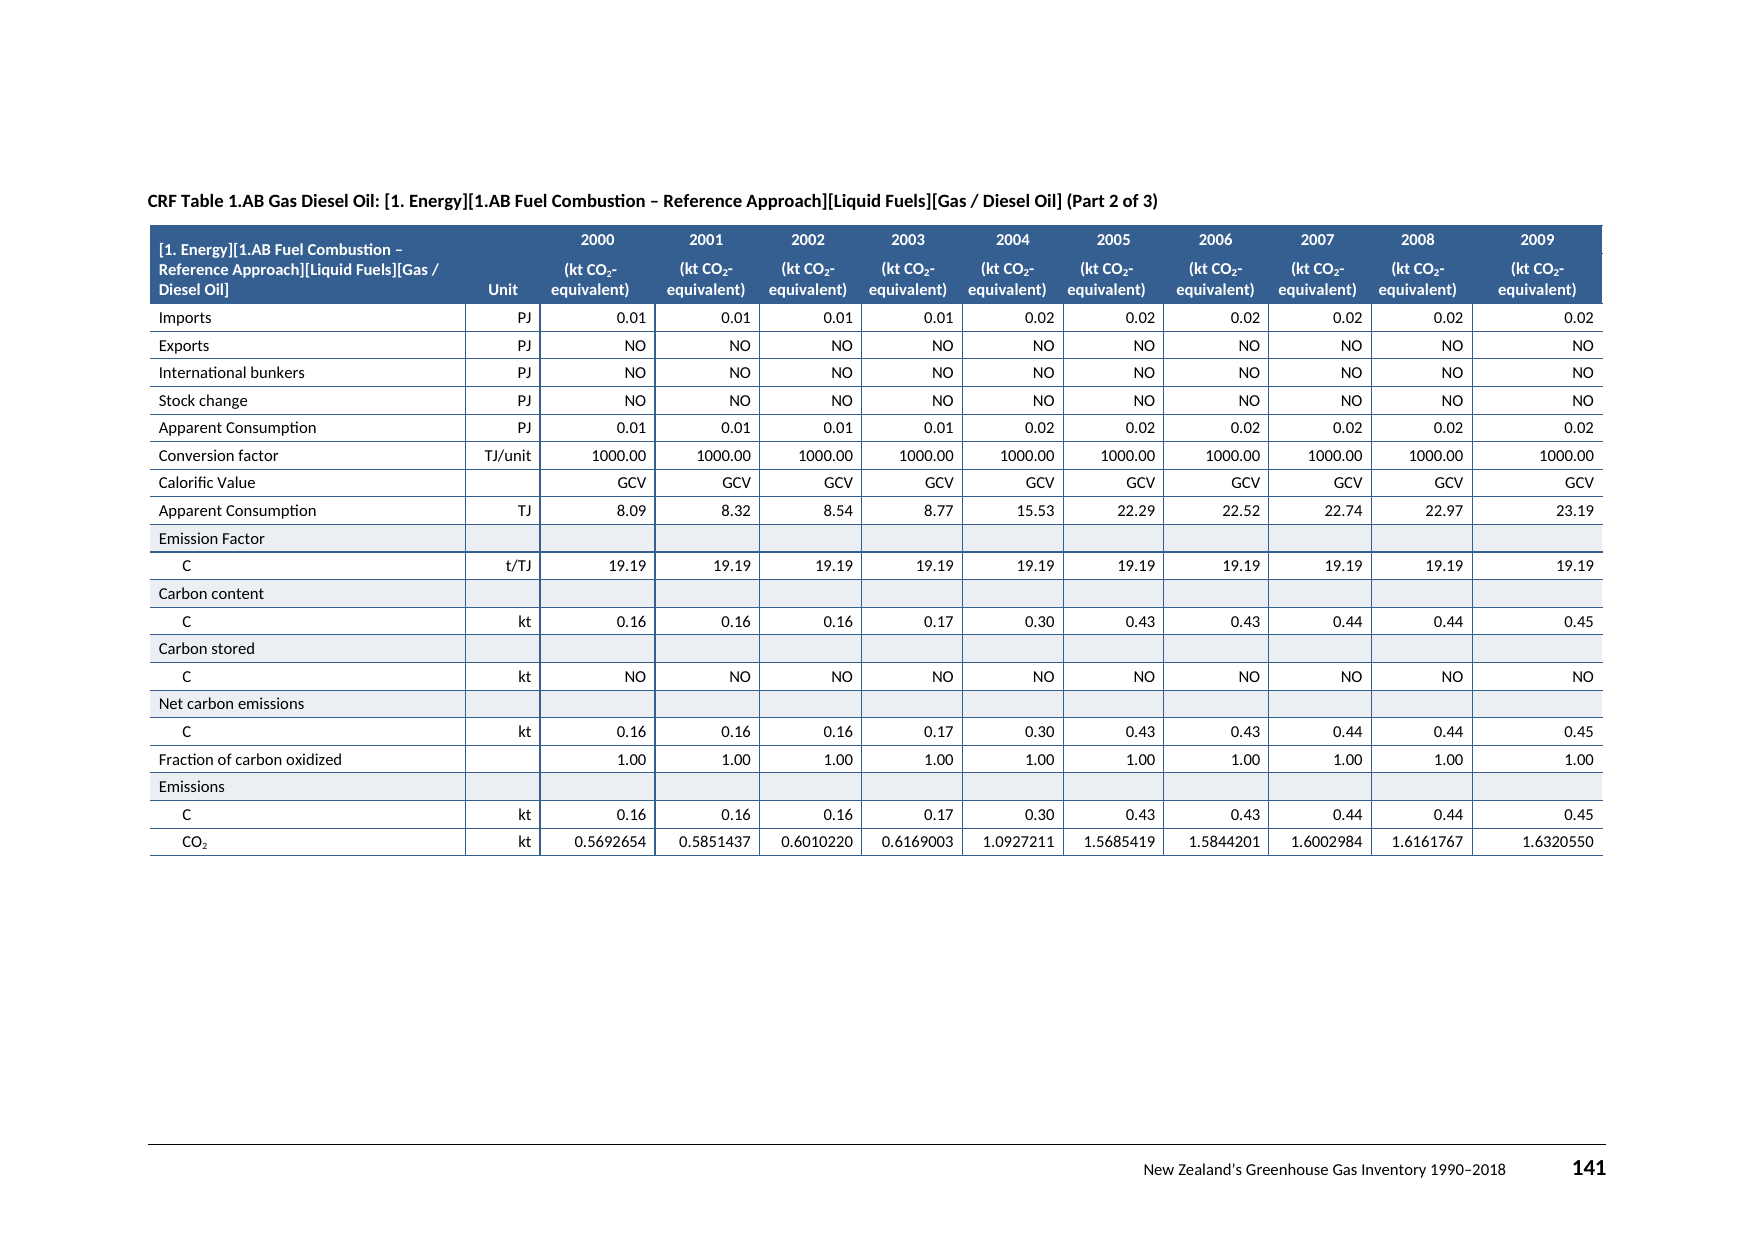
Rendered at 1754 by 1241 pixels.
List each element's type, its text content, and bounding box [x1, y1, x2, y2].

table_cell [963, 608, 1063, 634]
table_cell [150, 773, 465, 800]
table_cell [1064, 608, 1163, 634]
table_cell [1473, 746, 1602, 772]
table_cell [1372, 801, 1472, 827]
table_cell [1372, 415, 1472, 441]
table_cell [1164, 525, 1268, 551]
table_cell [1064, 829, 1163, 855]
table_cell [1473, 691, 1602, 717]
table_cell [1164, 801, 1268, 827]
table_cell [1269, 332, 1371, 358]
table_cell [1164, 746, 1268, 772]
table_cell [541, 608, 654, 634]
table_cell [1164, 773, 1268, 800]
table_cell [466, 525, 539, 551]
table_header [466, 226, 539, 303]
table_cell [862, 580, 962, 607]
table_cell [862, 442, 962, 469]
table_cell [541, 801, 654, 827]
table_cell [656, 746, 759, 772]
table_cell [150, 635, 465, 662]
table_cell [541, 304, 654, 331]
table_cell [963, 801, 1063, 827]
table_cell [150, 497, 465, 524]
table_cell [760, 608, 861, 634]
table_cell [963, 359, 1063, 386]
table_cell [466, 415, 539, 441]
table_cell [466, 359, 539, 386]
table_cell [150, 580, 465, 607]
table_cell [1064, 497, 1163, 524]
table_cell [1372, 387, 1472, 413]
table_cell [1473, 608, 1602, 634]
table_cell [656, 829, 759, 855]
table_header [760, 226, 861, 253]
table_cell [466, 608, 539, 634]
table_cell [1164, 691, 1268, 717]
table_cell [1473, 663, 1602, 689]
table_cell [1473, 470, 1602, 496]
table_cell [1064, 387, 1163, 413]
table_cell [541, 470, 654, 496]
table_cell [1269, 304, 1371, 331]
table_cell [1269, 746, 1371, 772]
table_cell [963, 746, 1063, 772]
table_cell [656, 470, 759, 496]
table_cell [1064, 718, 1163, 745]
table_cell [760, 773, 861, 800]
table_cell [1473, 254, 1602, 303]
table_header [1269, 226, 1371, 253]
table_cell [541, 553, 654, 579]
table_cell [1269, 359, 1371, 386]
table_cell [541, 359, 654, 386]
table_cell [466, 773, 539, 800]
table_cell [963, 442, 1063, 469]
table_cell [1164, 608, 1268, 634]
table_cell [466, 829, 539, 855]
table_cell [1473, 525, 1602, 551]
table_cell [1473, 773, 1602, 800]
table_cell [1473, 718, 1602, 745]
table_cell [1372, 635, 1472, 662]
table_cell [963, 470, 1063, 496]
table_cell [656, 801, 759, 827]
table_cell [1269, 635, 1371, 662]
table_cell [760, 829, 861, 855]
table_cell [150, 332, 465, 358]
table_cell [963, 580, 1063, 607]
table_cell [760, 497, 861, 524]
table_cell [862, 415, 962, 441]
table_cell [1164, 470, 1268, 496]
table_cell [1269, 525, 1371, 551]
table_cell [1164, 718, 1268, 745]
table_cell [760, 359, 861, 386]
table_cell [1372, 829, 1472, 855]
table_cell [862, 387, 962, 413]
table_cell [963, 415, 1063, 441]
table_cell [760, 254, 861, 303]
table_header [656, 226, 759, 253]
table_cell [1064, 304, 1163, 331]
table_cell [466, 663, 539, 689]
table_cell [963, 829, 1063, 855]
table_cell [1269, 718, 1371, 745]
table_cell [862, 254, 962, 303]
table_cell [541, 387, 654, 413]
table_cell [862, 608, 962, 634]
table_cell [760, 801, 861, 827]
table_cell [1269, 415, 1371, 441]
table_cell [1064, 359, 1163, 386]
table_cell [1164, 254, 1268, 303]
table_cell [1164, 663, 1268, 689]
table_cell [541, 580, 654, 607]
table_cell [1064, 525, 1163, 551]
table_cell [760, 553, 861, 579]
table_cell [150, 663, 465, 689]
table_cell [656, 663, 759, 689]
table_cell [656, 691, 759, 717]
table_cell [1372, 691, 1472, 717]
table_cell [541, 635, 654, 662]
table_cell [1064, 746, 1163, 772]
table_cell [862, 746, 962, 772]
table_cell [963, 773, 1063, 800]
text CRF Table 1.AB Gas Diesel Oil: [1. Energy][1.AB Fuel Combustion – Reference Approach][Liquid Fuels][Gas / Diesel Oil] (Part 2 of 3) [148, 190, 1606, 213]
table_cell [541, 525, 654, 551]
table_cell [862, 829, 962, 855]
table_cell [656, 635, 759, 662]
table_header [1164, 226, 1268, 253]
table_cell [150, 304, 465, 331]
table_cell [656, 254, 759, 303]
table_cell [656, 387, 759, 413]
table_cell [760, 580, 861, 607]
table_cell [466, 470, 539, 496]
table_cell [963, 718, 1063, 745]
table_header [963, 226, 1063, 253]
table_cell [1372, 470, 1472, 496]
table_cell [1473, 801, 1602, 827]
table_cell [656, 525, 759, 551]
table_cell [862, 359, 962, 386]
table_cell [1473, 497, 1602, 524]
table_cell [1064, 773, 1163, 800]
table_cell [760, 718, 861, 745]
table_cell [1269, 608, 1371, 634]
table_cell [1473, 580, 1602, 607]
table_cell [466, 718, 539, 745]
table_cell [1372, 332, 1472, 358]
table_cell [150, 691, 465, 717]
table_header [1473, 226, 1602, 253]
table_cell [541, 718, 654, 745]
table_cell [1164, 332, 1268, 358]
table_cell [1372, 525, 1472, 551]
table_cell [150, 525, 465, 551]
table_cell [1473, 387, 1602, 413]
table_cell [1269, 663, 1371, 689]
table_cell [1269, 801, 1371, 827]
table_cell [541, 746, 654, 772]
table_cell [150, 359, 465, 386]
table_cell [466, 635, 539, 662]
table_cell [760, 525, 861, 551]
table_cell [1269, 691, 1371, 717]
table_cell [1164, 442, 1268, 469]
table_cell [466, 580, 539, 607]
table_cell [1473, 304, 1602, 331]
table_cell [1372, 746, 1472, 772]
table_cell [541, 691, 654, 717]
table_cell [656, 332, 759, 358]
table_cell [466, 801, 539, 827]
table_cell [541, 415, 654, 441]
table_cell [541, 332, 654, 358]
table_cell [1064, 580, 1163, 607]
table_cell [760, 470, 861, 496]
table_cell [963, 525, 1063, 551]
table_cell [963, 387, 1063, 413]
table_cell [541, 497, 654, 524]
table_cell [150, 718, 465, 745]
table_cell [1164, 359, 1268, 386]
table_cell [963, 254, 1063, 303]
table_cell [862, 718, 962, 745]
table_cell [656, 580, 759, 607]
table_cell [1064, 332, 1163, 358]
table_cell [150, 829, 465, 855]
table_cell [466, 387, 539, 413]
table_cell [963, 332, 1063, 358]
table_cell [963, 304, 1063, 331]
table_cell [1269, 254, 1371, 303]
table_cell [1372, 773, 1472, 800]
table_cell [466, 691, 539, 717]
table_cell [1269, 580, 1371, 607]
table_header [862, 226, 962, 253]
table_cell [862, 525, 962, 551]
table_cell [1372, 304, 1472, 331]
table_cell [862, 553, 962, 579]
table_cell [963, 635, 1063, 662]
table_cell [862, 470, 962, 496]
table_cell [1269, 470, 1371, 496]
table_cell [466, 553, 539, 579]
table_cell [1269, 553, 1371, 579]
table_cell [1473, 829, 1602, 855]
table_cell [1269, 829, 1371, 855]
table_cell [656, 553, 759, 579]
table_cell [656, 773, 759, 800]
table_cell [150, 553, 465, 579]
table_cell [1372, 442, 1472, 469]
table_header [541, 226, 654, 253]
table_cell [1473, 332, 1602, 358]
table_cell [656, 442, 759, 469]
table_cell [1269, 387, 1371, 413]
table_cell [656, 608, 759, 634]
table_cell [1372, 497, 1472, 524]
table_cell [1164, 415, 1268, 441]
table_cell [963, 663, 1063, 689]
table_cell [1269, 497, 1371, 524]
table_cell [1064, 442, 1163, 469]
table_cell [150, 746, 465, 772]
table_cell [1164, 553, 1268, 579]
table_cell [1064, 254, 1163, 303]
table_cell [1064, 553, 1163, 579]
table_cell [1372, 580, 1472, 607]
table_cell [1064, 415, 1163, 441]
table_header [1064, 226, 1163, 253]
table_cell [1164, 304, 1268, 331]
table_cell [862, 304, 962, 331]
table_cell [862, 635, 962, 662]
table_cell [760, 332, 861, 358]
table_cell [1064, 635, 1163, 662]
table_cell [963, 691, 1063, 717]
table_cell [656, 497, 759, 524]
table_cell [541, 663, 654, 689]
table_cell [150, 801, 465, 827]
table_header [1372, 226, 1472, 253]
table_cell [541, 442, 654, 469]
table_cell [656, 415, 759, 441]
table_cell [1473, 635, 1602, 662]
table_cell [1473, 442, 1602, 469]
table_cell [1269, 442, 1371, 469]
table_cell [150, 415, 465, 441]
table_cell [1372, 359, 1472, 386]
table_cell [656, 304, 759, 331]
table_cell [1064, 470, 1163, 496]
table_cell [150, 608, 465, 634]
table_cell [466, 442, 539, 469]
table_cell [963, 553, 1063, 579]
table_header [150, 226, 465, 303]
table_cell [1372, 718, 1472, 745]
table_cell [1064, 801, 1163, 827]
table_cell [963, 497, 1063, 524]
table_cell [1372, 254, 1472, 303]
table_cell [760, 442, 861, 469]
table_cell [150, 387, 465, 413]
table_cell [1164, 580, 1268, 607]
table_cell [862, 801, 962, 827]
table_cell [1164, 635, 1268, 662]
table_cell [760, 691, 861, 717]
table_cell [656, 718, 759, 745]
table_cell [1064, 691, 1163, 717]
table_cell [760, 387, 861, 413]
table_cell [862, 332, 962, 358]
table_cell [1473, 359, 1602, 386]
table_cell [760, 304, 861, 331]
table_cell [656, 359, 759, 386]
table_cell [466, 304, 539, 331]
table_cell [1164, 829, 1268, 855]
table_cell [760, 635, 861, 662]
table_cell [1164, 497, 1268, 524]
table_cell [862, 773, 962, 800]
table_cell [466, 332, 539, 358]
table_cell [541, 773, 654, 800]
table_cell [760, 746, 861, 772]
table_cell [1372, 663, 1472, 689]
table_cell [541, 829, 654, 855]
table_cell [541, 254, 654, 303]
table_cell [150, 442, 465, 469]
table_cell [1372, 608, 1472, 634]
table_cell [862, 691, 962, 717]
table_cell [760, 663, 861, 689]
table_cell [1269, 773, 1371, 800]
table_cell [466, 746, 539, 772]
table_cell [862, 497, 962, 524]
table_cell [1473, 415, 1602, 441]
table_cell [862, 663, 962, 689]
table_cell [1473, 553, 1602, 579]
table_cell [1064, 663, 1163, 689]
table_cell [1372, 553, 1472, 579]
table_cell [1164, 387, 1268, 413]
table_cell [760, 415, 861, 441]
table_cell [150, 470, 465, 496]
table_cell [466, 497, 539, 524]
